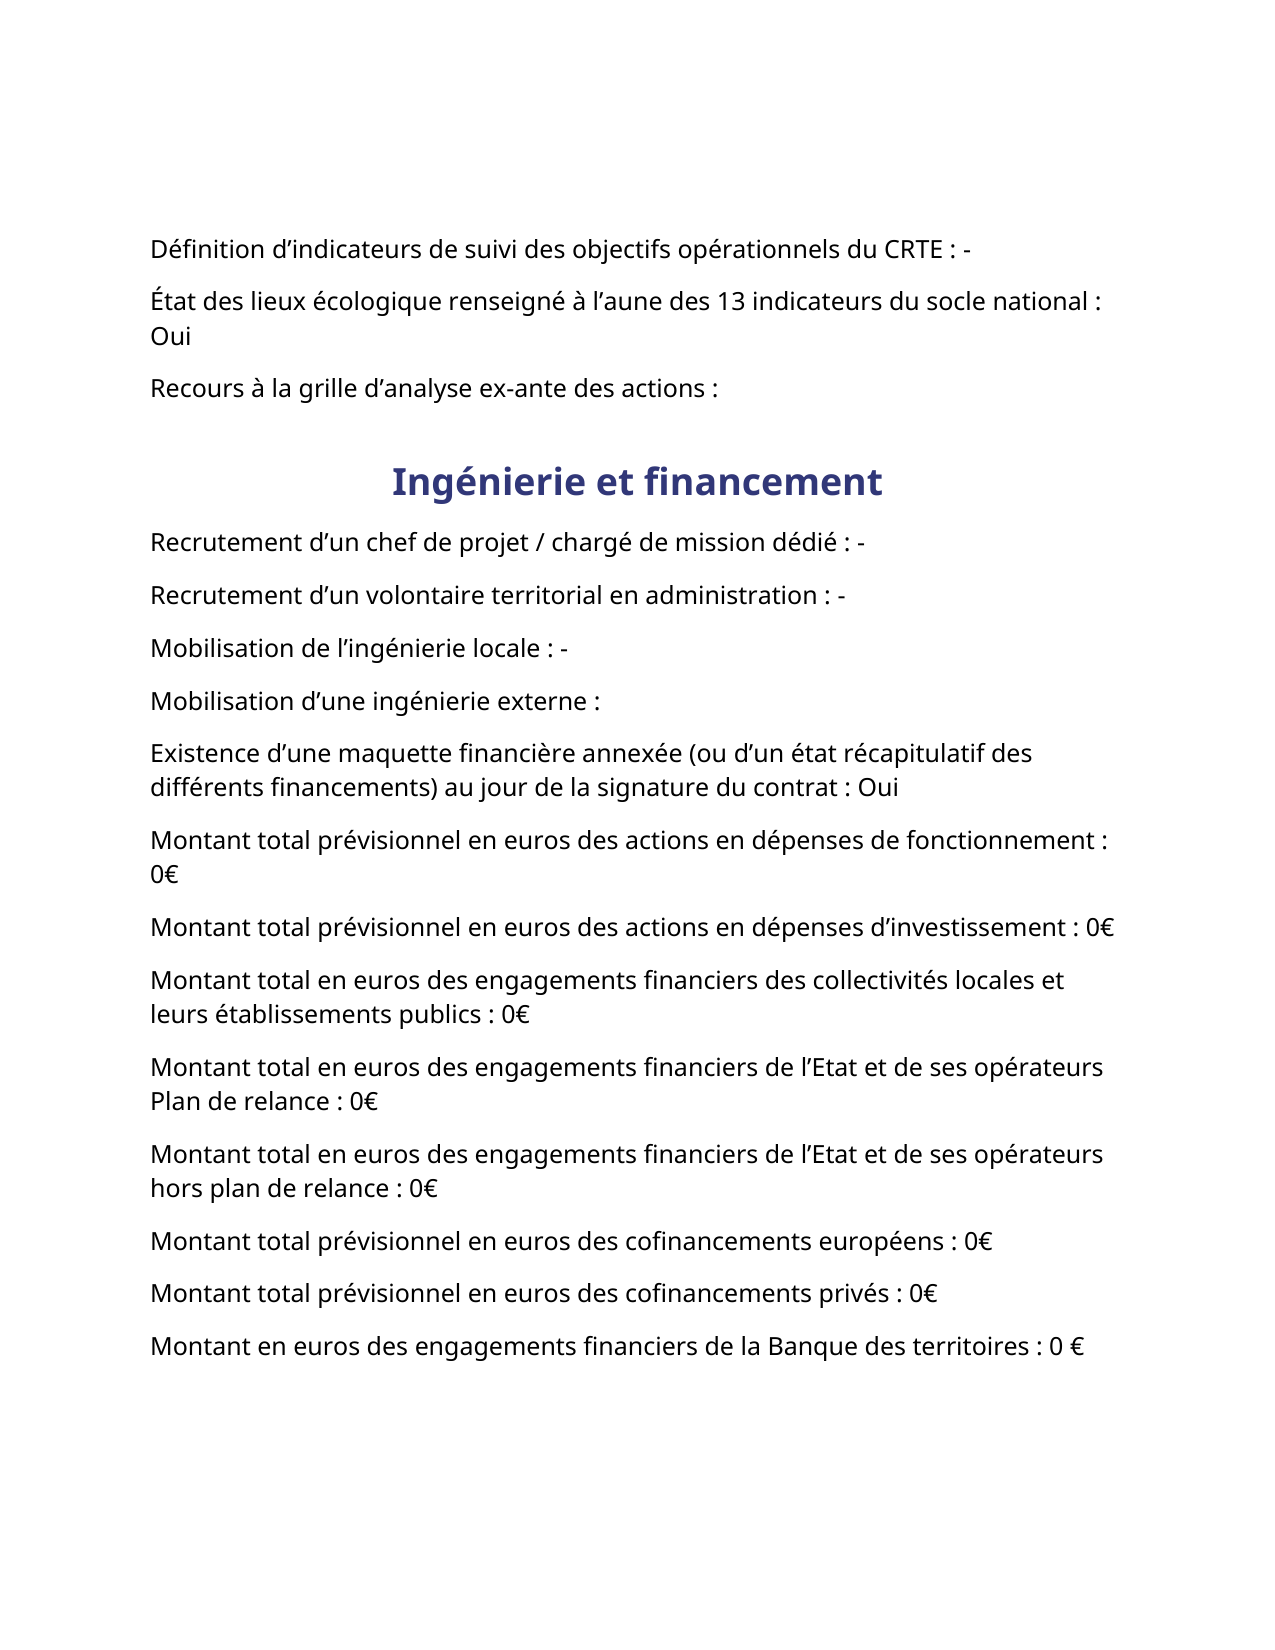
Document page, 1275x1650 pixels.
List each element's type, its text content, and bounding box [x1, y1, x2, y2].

text Recrutement d’un chef de projet / chargé de mission dédié : - [150, 525, 1125, 559]
text Montant total en euros des engagements financiers de l’Etat et de ses opérateurs hors plan de relance : 0€ [150, 1136, 1125, 1204]
text Recours à la grille d’analyse ex-ante des actions : [150, 371, 1125, 405]
text Existence d’une maquette financière annexée (ou d’un état récapitulatif des différents financements) au jour de la signature du contrat : Oui [150, 736, 1125, 804]
text État des lieux écologique renseigné à l’aune des 13 indicateurs du socle national : Oui [150, 284, 1125, 352]
text Montant total prévisionnel en euros des cofinancements privés : 0€ [150, 1276, 1125, 1310]
text Définition d’indicateurs de suivi des objectifs opérationnels du CRTE : - [150, 231, 1125, 265]
text Recrutement d’un volontaire territorial en administration : - [150, 578, 1125, 612]
subtitle Ingénierie et financement [150, 455, 1125, 506]
text Montant total prévisionnel en euros des cofinancements européens : 0€ [150, 1223, 1125, 1257]
text Montant total en euros des engagements financiers de l’Etat et de ses opérateurs Plan de relance : 0€ [150, 1049, 1125, 1118]
text Montant total en euros des engagements financiers des collectivités locales et leurs établissements publics : 0€ [150, 963, 1125, 1031]
text Montant total prévisionnel en euros des actions en dépenses d’investissement : 0€ [150, 910, 1125, 944]
text Mobilisation d’une ingénierie externe : [150, 683, 1125, 717]
text Montant total prévisionnel en euros des actions en dépenses de fonctionnement : 0€ [150, 823, 1125, 891]
text Mobilisation de l’ingénierie locale : - [150, 630, 1125, 664]
text Montant en euros des engagements financiers de la Banque des territoires : 0 € [150, 1329, 1125, 1363]
